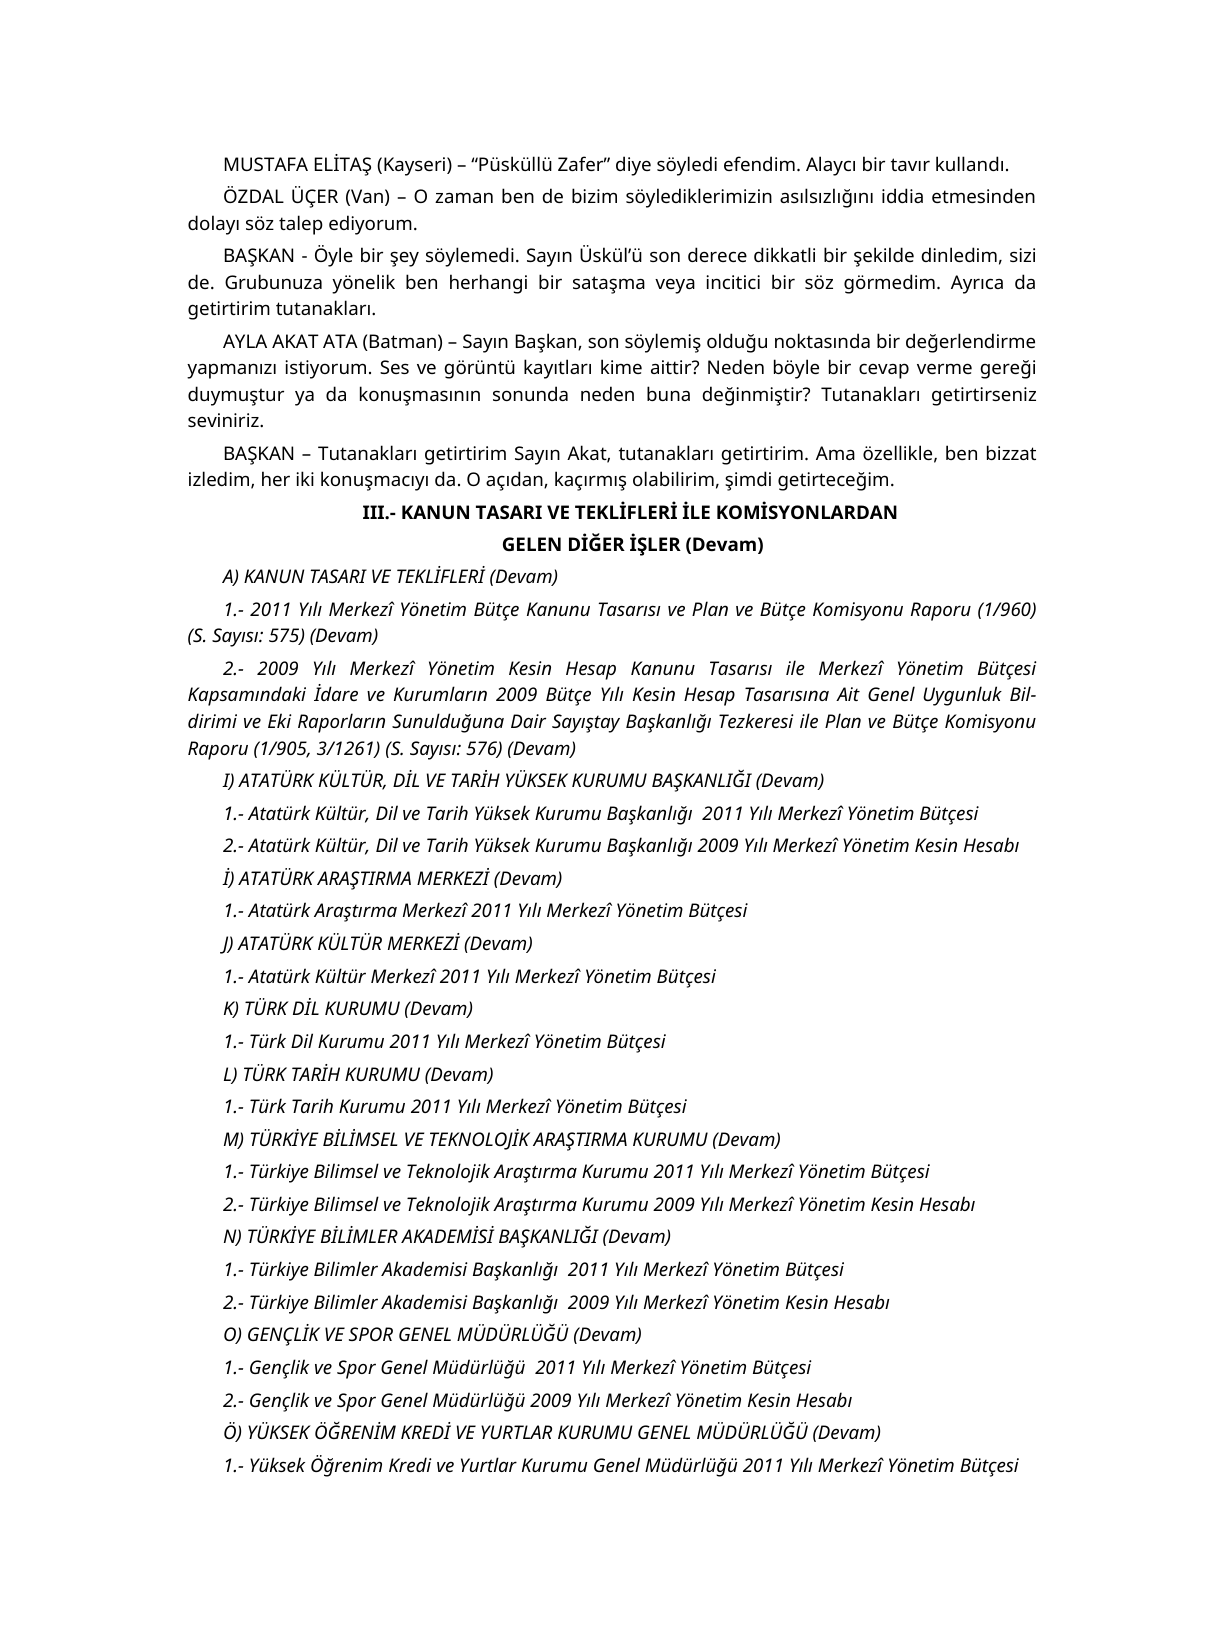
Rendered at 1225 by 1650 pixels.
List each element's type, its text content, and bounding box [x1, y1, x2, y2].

text ÖZDAL ÜÇER (Van) – O zaman ben de bizim söylediklerimizin asılsızlığını iddia etmesinden dolayı söz talep ediyorum. [187, 182, 1037, 236]
text 2.- 2009 Yılı Merkezî Yönetim Kesin Hesap Kanunu Tasarısı ile Merkezî Yönetim Bütçesi Kapsamındaki İdare ve Kurumların 2009 Bütçe Yılı Kesin Hesap Tasarısına Ait Genel Uygunluk Bil-dirimi ve Eki Raporların Sunulduğuna Dair Sayıştay Başkanlığı Tezkeresi ile Plan ve Bütçe Komisyonu Raporu (1/905, 3/1261) (S. Sayısı: 576) (Devam) [187, 654, 1037, 760]
text 1.- Yüksek Öğrenim Kredi ve Yurtlar Kurumu Genel Müdürlüğü 2011 Yılı Merkezî Yönetim Bütçesi [187, 1451, 1037, 1478]
text O) GENÇLİK VE SPOR GENEL MÜDÜRLÜĞÜ (Devam) [187, 1320, 1037, 1347]
text III.- KANUN TASARI VE TEKLİFLERİ İLE KOMİSYONLARDAN [187, 498, 1037, 524]
text 1.- Gençlik ve Spor Genel Müdürlüğü 2011 Yılı Merkezî Yönetim Bütçesi [187, 1353, 1037, 1380]
text 1.- Türk Dil Kurumu 2011 Yılı Merkezî Yönetim Bütçesi [187, 1027, 1037, 1054]
text J) ATATÜRK KÜLTÜR MERKEZİ (Devam) [187, 929, 1037, 956]
text 1.- Atatürk Kültür, Dil ve Tarih Yüksek Kurumu Başkanlığı 2011 Yılı Merkezî Yönetim Bütçesi [187, 799, 1037, 826]
text AYLA AKAT ATA (Batman) – Sayın Başkan, son söylemiş olduğu noktasında bir değerlendirme yapmanızı istiyorum. Ses ve görüntü kayıtları kime aittir? Neden böyle bir cevap verme gereği duymuştur ya da konuşmasının sonunda neden buna değinmiştir? Tutanakları getirtirseniz seviniriz. [187, 327, 1037, 433]
text K) TÜRK DİL KURUMU (Devam) [187, 994, 1037, 1021]
text M) TÜRKİYE BİLİMSEL VE TEKNOLOJİK ARAŞTIRMA KURUMU (Devam) [187, 1125, 1037, 1152]
text MUSTAFA ELİTAŞ (Kayseri) – “Püsküllü Zafer” diye söyledi efendim. Alaycı bir tavır kullandı. [187, 150, 1037, 177]
text GELEN DİĞER İŞLER (Devam) [187, 530, 1037, 557]
text A) Kanun Tasarı ve Teklifleri (Devam) [187, 563, 1037, 589]
text 1.- 2011 Yılı Merkezî Yönetim Bütçe Kanunu Tasarısı ve Plan ve Bütçe Komisyonu Raporu (1/960) (S. Sayısı: 575) (Devam) [187, 595, 1037, 648]
text 1.- Türkiye Bilimsel ve Teknolojik Araştırma Kurumu 2011 Yılı Merkezî Yönetim Bütçesi [187, 1157, 1037, 1184]
text 2.- Atatürk Kültür, Dil ve Tarih Yüksek Kurumu Başkanlığı 2009 Yılı Merkezî Yönetim Kesin Hesabı [187, 831, 1037, 858]
text 1.- Atatürk Araştırma Merkezî 2011 Yılı Merkezî Yönetim Bütçesi [187, 897, 1037, 923]
text L) TÜRK TARİH KURUMU (Devam) [187, 1059, 1037, 1086]
text BAŞKAN – Tutanakları getirtirim Sayın Akat, tutanakları getirtirim. Ama özellikle, ben bizzat izledim, her iki konuşmacıyı da. O açıdan, kaçırmış olabilirim, şimdi getirteceğim. [187, 439, 1037, 492]
text 1.- Türk Tarih Kurumu 2011 Yılı Merkezî Yönetim Bütçesi [187, 1092, 1037, 1119]
text I) ATATÜRK KÜLTÜR, DİL VE TARİH YÜKSEK KURUMU BAŞKANLIĞI (Devam) [187, 766, 1037, 793]
text 2.- Türkiye Bilimler Akademisi Başkanlığı 2009 Yılı Merkezî Yönetim Kesin Hesabı [187, 1288, 1037, 1314]
text 2.- Türkiye Bilimsel ve Teknolojik Araştırma Kurumu 2009 Yılı Merkezî Yönetim Kesin Hesabı [187, 1190, 1037, 1217]
text 1.- Türkiye Bilimler Akademisi Başkanlığı 2011 Yılı Merkezî Yönetim Bütçesi [187, 1255, 1037, 1282]
text N) TÜRKİYE BİLİMLER AKADEMİSİ BAŞKANLIĞI (Devam) [187, 1223, 1037, 1249]
text İ) ATATÜRK ARAŞTIRMA MERKEZİ (Devam) [187, 864, 1037, 891]
text BAŞKAN - Öyle bir şey söylemedi. Sayın Üskül’ü son derece dikkatli bir şekilde dinledim, sizi de. Grubunuza yönelik ben herhangi bir sataşma veya incitici bir söz görmedim. Ayrıca da getirtirim tutanakları. [187, 241, 1037, 321]
text Ö) YÜKSEK ÖĞRENİM KREDİ VE YURTLAR KURUMU GENEL MÜDÜRLÜĞÜ (Devam) [187, 1418, 1037, 1445]
text 1.- Atatürk Kültür Merkezî 2011 Yılı Merkezî Yönetim Bütçesi [187, 962, 1037, 988]
text 2.- Gençlik ve Spor Genel Müdürlüğü 2009 Yılı Merkezî Yönetim Kesin Hesabı [187, 1386, 1037, 1412]
